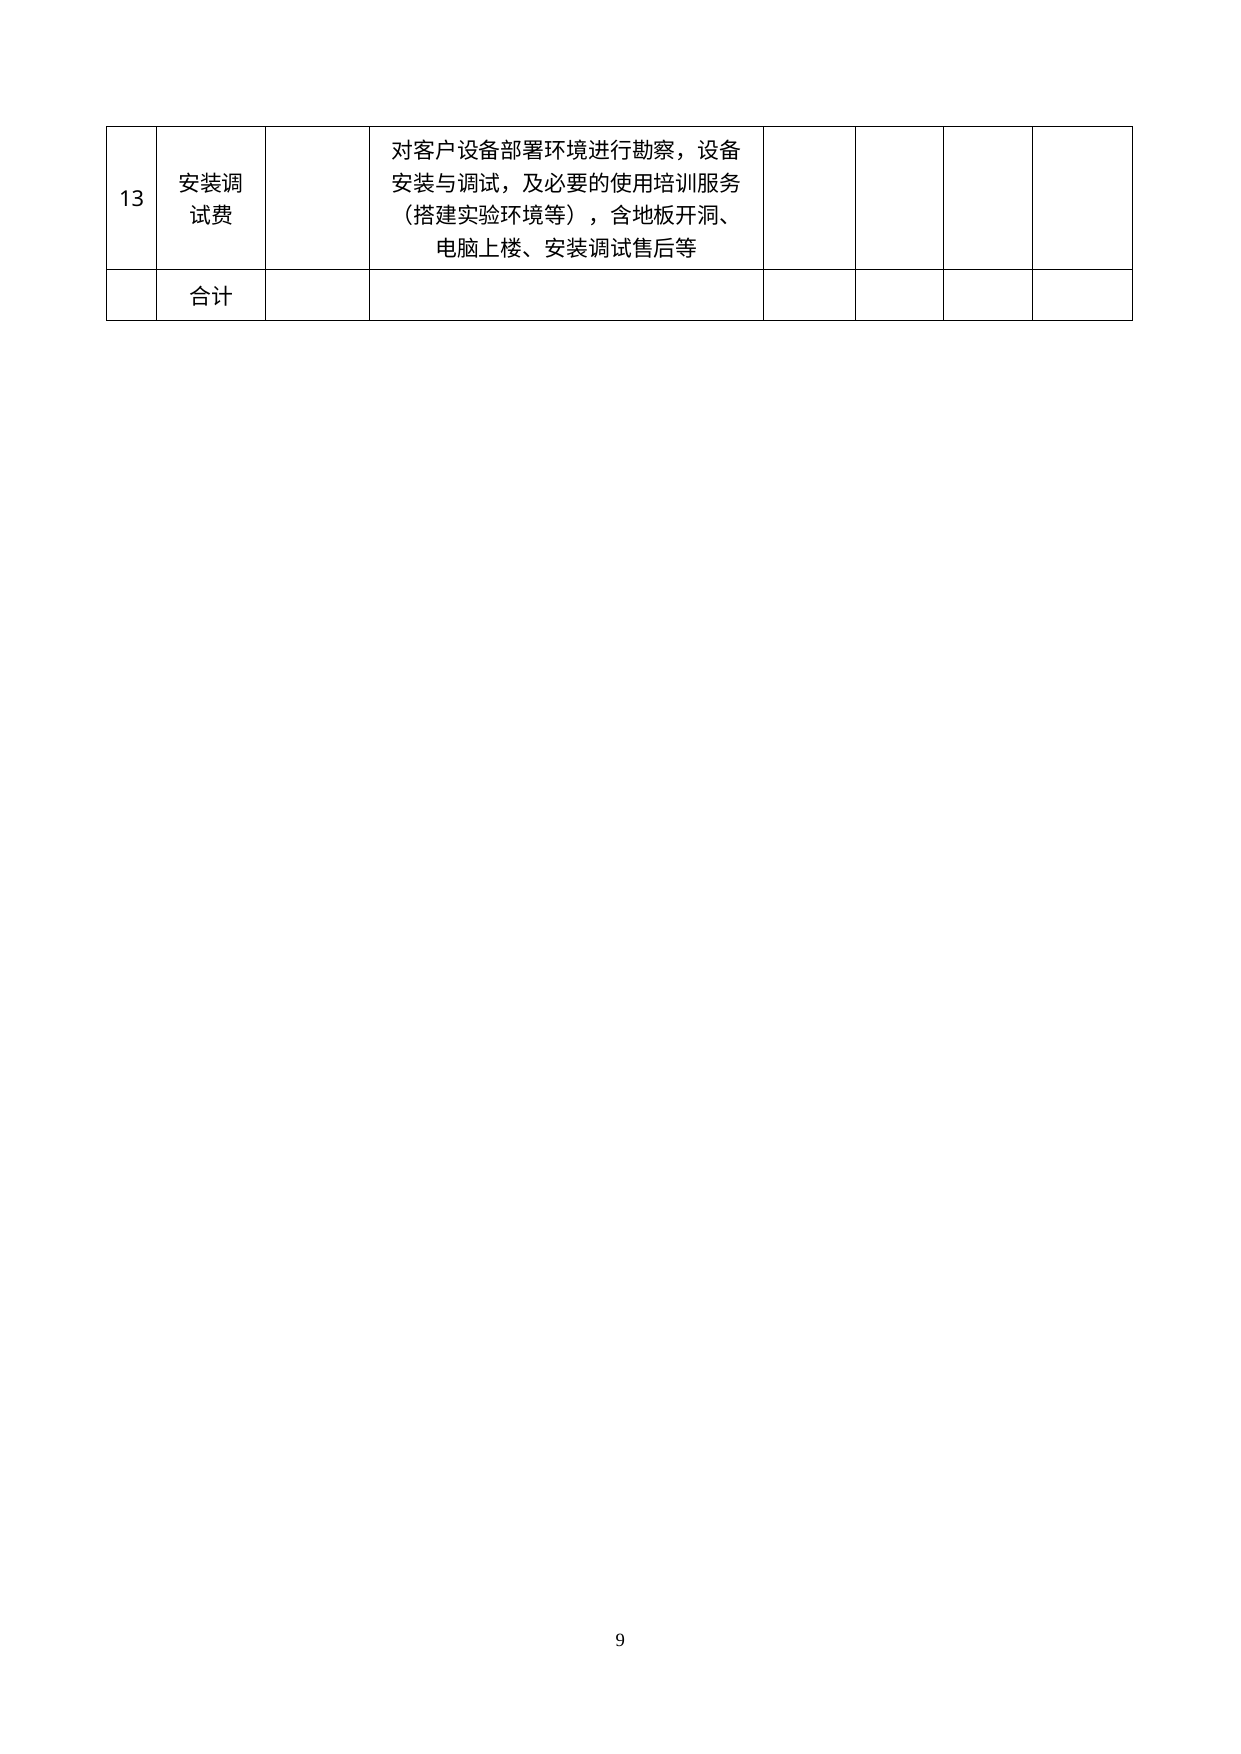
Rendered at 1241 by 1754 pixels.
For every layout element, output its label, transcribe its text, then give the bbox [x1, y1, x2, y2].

table_cell [266, 270, 369, 320]
table_cell [764, 270, 855, 320]
table_cell 对客户设备部署环境进行勘察，设备安装与调试，及必要的使用培训服务（搭建实验环境等），含地板开洞、电脑上楼、安装调试售后等 [370, 127, 763, 269]
table_cell 合计 [157, 270, 265, 320]
table_cell [856, 127, 943, 269]
table_cell [370, 270, 763, 320]
table_cell 安装调试费 [157, 127, 265, 269]
table_cell [944, 270, 1032, 320]
table_cell 13 [107, 127, 156, 269]
table_cell [107, 270, 156, 320]
table_cell [856, 270, 943, 320]
table_cell [944, 127, 1032, 269]
table_cell [1033, 127, 1132, 269]
table_cell [1033, 270, 1132, 320]
table_cell [764, 127, 855, 269]
table_cell [266, 127, 369, 269]
